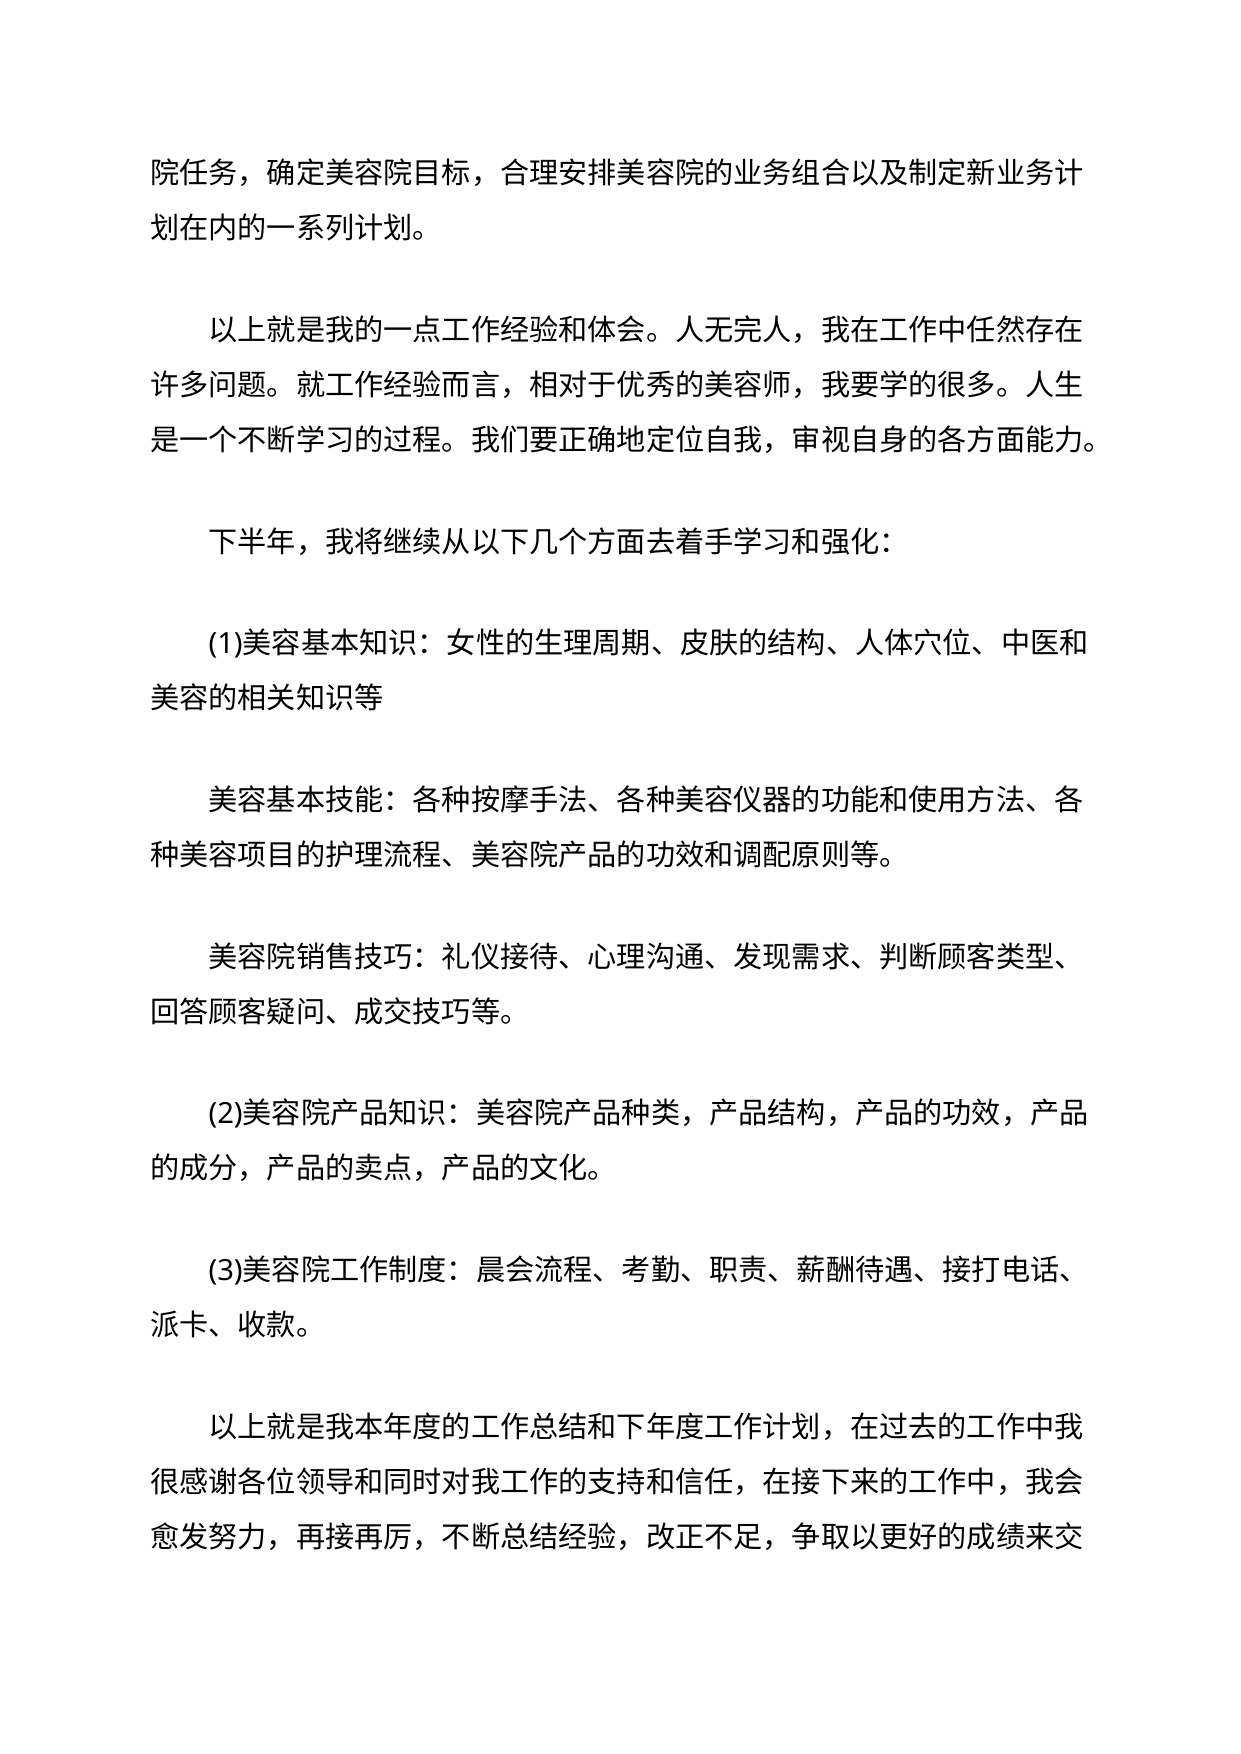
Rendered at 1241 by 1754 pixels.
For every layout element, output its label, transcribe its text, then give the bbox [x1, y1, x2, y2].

text 美容基本技能：各种按摩手法、各种美容仪器的功能和使用方法、各种美容项目的护理流程、美容院产品的功效和调配原则等。 [150, 777, 1090, 874]
text (1)美容基本知识：女性的生理周期、皮肤的结构、人体穴位、中医和美容的相关知识等 [150, 620, 1090, 717]
text (3)美容院工作制度：晨会流程、考勤、职责、薪酬待遇、接打电话、派卡、收款。 [150, 1247, 1090, 1344]
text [150, 150, 1090, 247]
text 美容院销售技巧：礼仪接待、心理沟通、发现需求、判断顾客类型、回答顾客疑问、成交技巧等。 [150, 933, 1090, 1031]
text 下半年，我将继续从以下几个方面去着手学习和强化： [150, 518, 1090, 561]
text (2)美容院产品知识：美容院产品种类，产品结构，产品的功效，产品的成分，产品的卖点，产品的文化。 [150, 1090, 1090, 1187]
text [150, 1404, 1090, 1556]
text 以上就是我的一点工作经验和体会。人无完人，我在工作中任然存在许多问题。就工作经验而言，相对于优秀的美容师，我要学的很多。人生是一个不断学习的过程。我们要正确地定位自我，审视自身的各方面能力。 [150, 307, 1090, 459]
